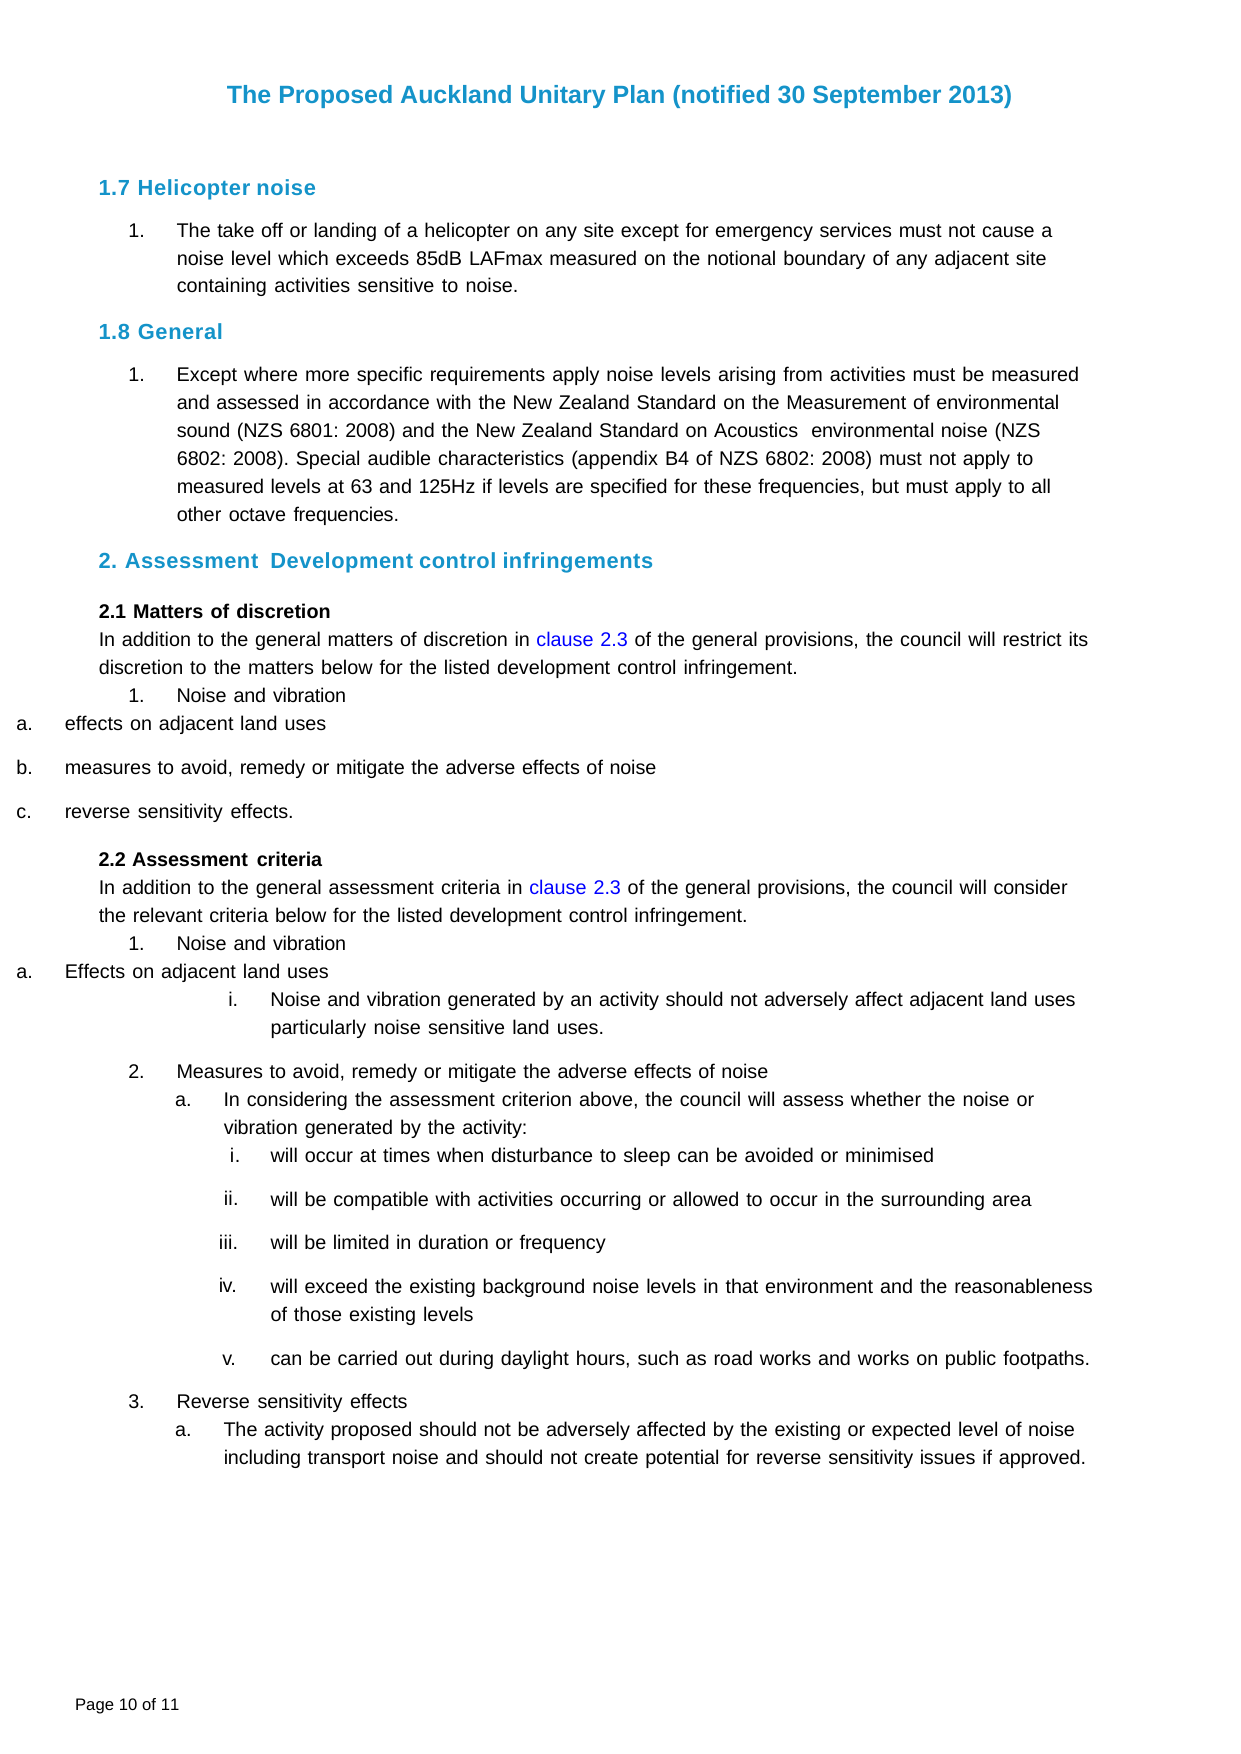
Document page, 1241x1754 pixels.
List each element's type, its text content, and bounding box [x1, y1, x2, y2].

text ii. iii. iv. [219, 1187, 239, 1297]
subtitle 2.1 Matters of discretion [98, 600, 1113, 623]
subtitle General [98, 319, 1113, 344]
text will exceed the existing background noise levels in that environment and the reasonableness of those existing levels [270, 1275, 1102, 1326]
list Effects on adjacent land uses [16, 960, 1113, 983]
list Noise and vibration generated by an activity should not adversely affect adjacent land uses particularly noise sensitive land uses. [228, 988, 1083, 1039]
list Measures to avoid, remedy or mitigate the adverse effects of noise [128, 1059, 1113, 1082]
list reverse sensitivity effects. [16, 800, 1113, 822]
subtitle Assessment ­ Development control infringements [98, 548, 1113, 573]
text will occur at times when disturbance to sleep can be avoided or minimised [270, 1144, 1113, 1166]
subtitle Assessment criteria [98, 848, 1113, 871]
text will be compatible with activities occurring or allowed to occur in the surrounding area will be limited in duration or frequency [270, 1187, 1037, 1254]
list In considering the assessment criterion above, the council will assess whether the noise or vibration generated by the activity: [175, 1088, 1043, 1138]
list The activity proposed should not be adversely affected by the existing or expected level of noise including transport noise and should not create potential for reverse sensitivity issues if approved. [175, 1418, 1096, 1469]
list effects on adjacent land uses [16, 712, 1113, 735]
text i. [64, 1143, 240, 1166]
text In addition to the general assessment criteria in clause 2.3 of the general provisions, the council will consider the relevant criteria below for the listed development control infringement. [98, 876, 1079, 927]
list Noise and vibration [128, 932, 1113, 955]
subtitle Helicopter noise [98, 174, 1113, 200]
text can be carried out during daylight hours, such as road works and works on public footpaths. [270, 1347, 1113, 1369]
list Except where more specific requirements apply noise levels arising from activities must be measured and assessed in accordance with the New Zealand Standard on the Measurement of environmental sound (NZS 6801: 2008) and the New Zealand Standard on Acoustics ­ environmental noise (NZS 6802: 2008). Special audible characteristics (appendix B4 of NZS 6802: 2008) must not apply to measured levels at 63 and 125Hz if levels are specified for these frequencies, but must apply to all other octave frequencies. [128, 363, 1087, 526]
list Noise and vibration [128, 684, 1113, 707]
list The take off or landing of a helicopter on any site except for emergency services must not cause a noise level which exceeds 85dB LAFmax measured on the notional boundary of any adjacent site containing activities sensitive to noise. [128, 218, 1060, 297]
text In addition to the general matters of discretion in clause 2.3 of the general provisions, the council will restrict its discretion to the matters below for the listed development control infringement. [98, 628, 1099, 679]
text v. [64, 1347, 237, 1369]
list Reverse sensitivity effects [128, 1390, 1113, 1413]
list measures to avoid, remedy or mitigate the adverse effects of noise [16, 756, 1113, 779]
